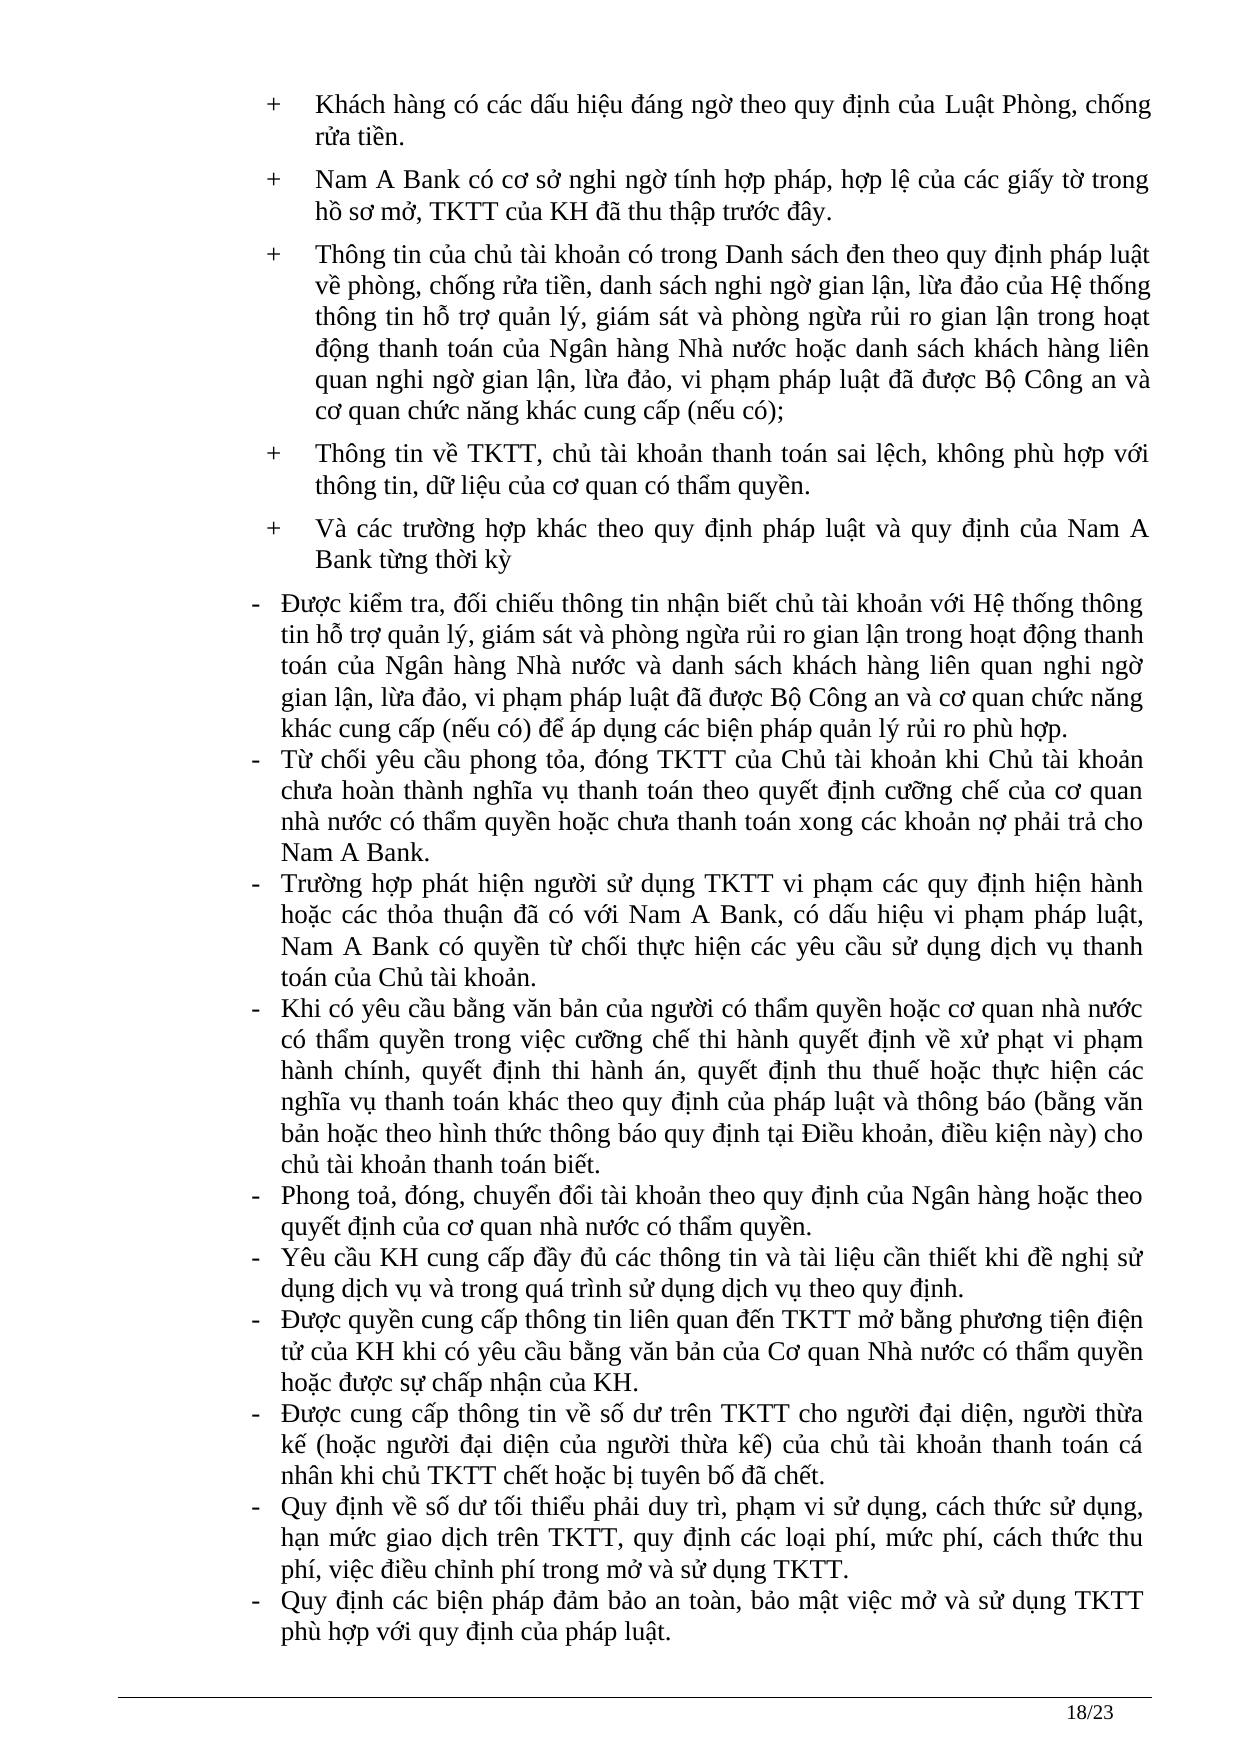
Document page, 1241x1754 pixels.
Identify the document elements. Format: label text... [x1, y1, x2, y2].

list Nam A Bank có cơ sở nghi ngờ tính hợp pháp, hợp lệ của các giấy tờ trong hồ sơ mở, TKTT của KH đã thu thập trước đây. [266, 269, 1152, 332]
list Từ chối yêu cầu phong tỏa, đóng TKTT của Chủ tài khoản khi Chủ tài khoản chưa hoàn thành nghĩa vụ thanh toán theo quyết định cưỡng chế của cơ quan nhà nước có thẩm quyền hoặc chưa thanh toán xong các khoản nợ phải trả cho Nam A Bank. [251, 849, 1145, 973]
list Và các trường hợp khác theo quy định pháp luật và quy định của Nam A Bank từng thời kỳ [266, 618, 1152, 681]
list Giấy tờ xác minh thông tin của khách hàng hết thời hạn hiệu lực, thông báo cho KH tối thiểu 30 ngày trước ngày hết hiệu lực của giấy tờ xác minh thông tin để kịp thời yêu cầu KH cập nhật, bổ sung thông tin. [266, 89, 1152, 182]
list Khách hàng có các dấu hiệu đáng ngờ theo quy định của Luật Phòng, chống rửa tiền. [266, 194, 1152, 257]
list Được kiểm tra, đối chiếu thông tin nhận biết chủ tài khoản với Hệ thống thông tin hỗ trợ quản lý, giám sát và phòng ngừa rủi ro gian lận trong hoạt động thanh toán của Ngân hàng Nhà nước và danh sách khách hàng liên quan nghi ngờ gian lận, lừa đảo, vi phạm pháp luật đã được Bộ Công an và cơ quan chức năng khác cung cấp (nếu có) để áp dụng các biện pháp quản lý rủi ro phù hợp. [251, 693, 1145, 849]
list Thông tin về TKTT, chủ tài khoản thanh toán sai lệch, không phù hợp với thông tin, dữ liệu của cơ quan có thẩm quyền. [266, 543, 1152, 606]
list Được quyền cung cấp thông tin liên quan đến TKTT mở bằng phương tiện điện tử của KH khi có yêu cầu bằng văn bản của Cơ quan Nhà nước có thẩm quyền hoặc được sự chấp nhận của KH. [251, 1409, 1145, 1503]
list Trường hợp phát hiện người sử dụng TKTT vi phạm các quy định hiện hành hoặc các thỏa thuận đã có với Nam A Bank, có dấu hiệu vi phạm pháp luật, Nam A Bank có quyền từ chối thực hiện các yêu cầu sử dụng dịch vụ thanh toán của Chủ tài khoản. [251, 973, 1145, 1098]
list Phong toả, đóng, chuyển đổi tài khoản theo quy định của Ngân hàng hoặc theo quyết định của cơ quan nhà nước có thẩm quyền. [251, 1285, 1145, 1347]
list Yêu cầu KH cung cấp đầy đủ các thông tin và tài liệu cần thiết khi đề nghị sử dụng dịch vụ và trong quá trình sử dụng dịch vụ theo quy định. [251, 1347, 1145, 1409]
list Thông tin của chủ tài khoản có trong Danh sách đen theo quy định pháp luật về phòng, chống rửa tiền, danh sách nghi ngờ gian lận, lừa đảo của Hệ thống thông tin hỗ trợ quản lý, giám sát và phòng ngừa rủi ro gian lận trong hoạt động thanh toán của Ngân hàng Nhà nước hoặc danh sách khách hàng liên quan nghi ngờ gian lận, lừa đảo, vi phạm pháp luật đã được Bộ Công an và cơ quan chức năng khác cung cấp (nếu có); [266, 344, 1152, 531]
list Được cung cấp thông tin về số dư trên TKTT cho người đại diện, người thừa kế (hoặc người đại diện của người thừa kế) của chủ tài khoản thanh toán cá nhân khi chủ TKTT chết hoặc bị tuyên bố đã chết. [251, 1503, 1145, 1596]
list Khi có yêu cầu bằng văn bản của người có thẩm quyền hoặc cơ quan nhà nước có thẩm quyền trong việc cưỡng chế thi hành quyết định về xử phạt vi phạm hành chính, quyết định thi hành án, quyết định thu thuế hoặc thực hiện các nghĩa vụ thanh toán khác theo quy định của pháp luật và thông báo (bằng văn bản hoặc theo hình thức thông báo quy định tại Điều khoản, điều kiện này) cho chủ tài khoản thanh toán biết. [251, 1098, 1145, 1285]
